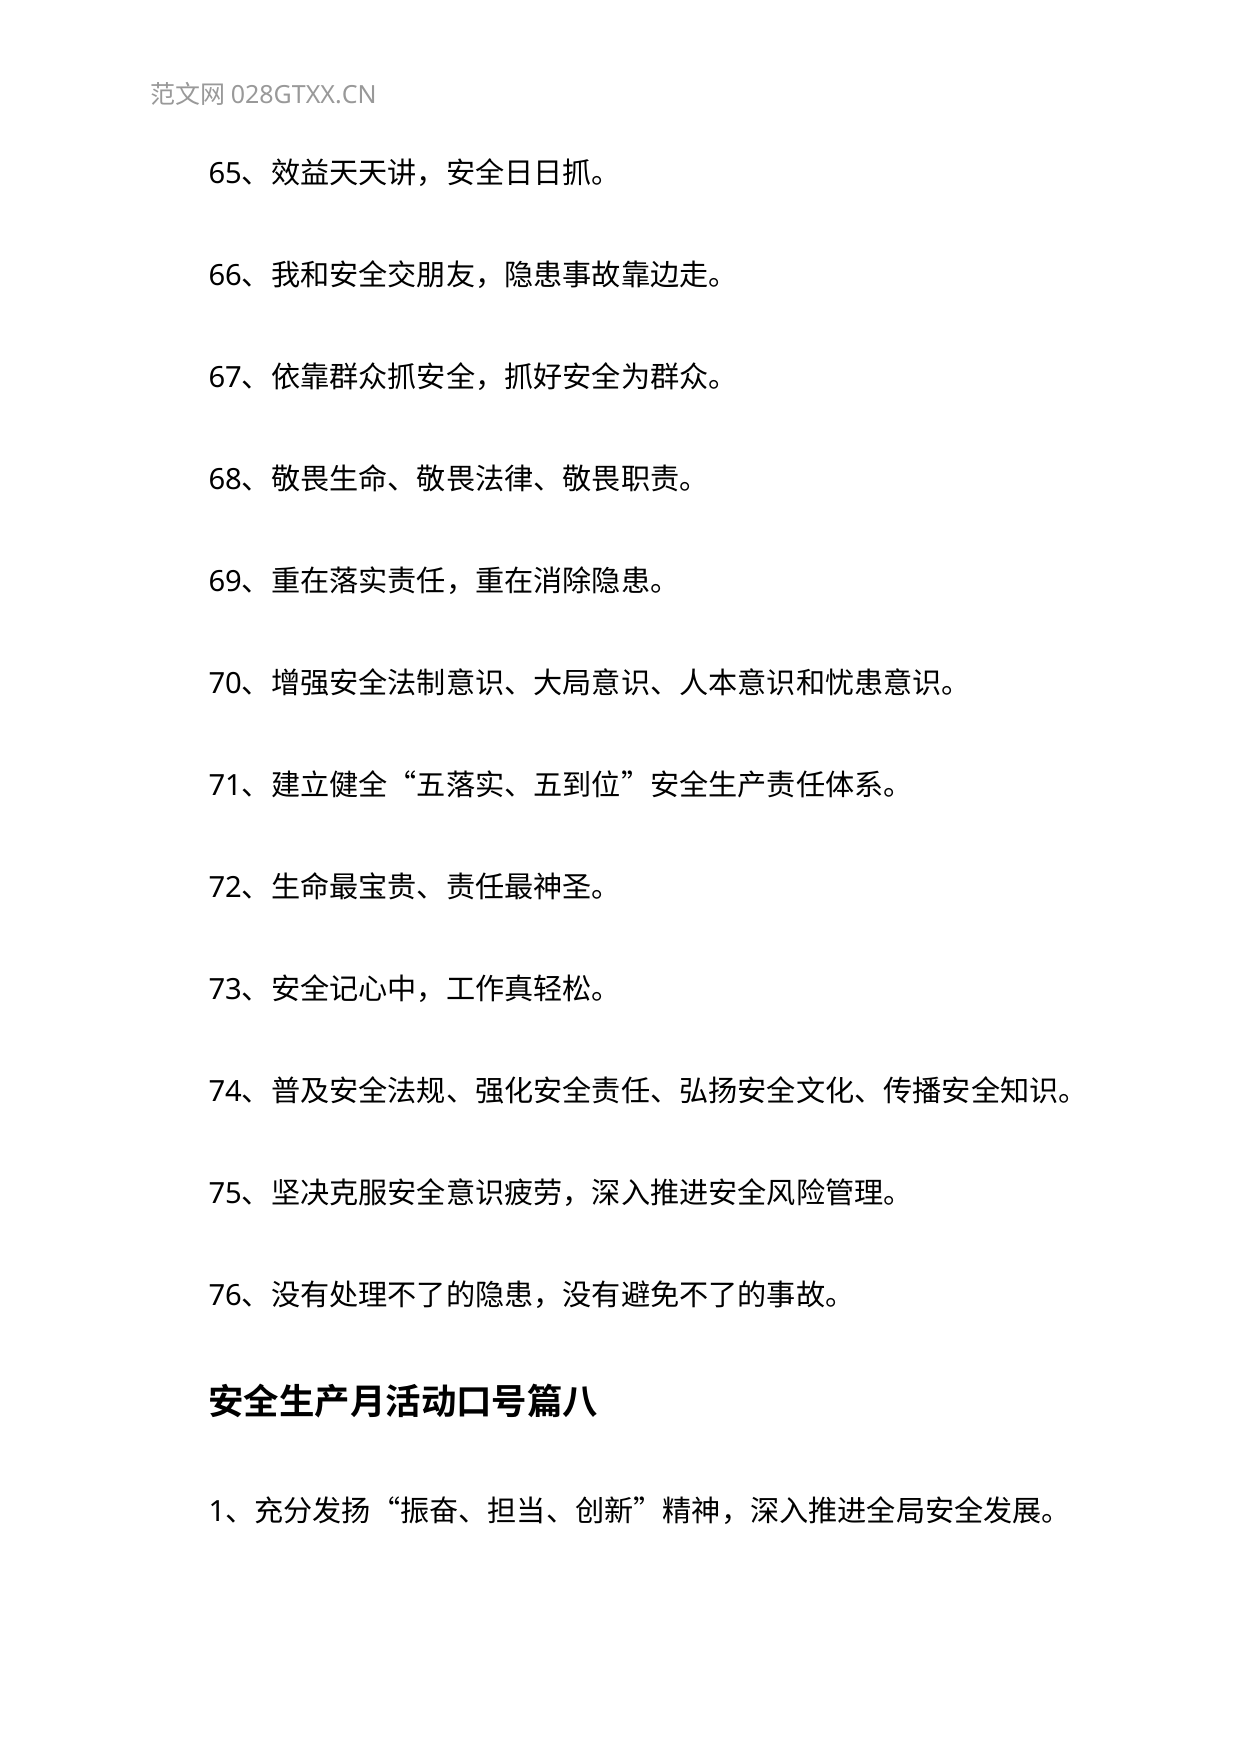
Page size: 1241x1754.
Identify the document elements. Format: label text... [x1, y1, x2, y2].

text 73、安全记心中，工作真轻松。 [150, 966, 1090, 1008]
text 68、敬畏生命、敬畏法律、敬畏职责。 [150, 456, 1090, 498]
text 1、充分发扬“振奋、担当、创新”精神，深入推进全局安全发展。 [150, 1487, 1090, 1529]
text 67、依靠群众抓安全，抓好安全为群众。 [150, 354, 1090, 396]
text 70、增强安全法制意识、大局意识、人本意识和忧患意识。 [150, 660, 1090, 702]
text 72、生命最宝贵、责任最神圣。 [150, 864, 1090, 906]
text 76、没有处理不了的隐患，没有避免不了的事故。 [150, 1272, 1090, 1314]
text 66、我和安全交朋友，隐患事故靠边走。 [150, 252, 1090, 294]
text 71、建立健全“五落实、五到位”安全生产责任体系。 [150, 762, 1090, 804]
text 75、坚决克服安全意识疲劳，深入推进安全风险管理。 [150, 1170, 1090, 1212]
text 65、效益天天讲，安全日日抓。 [150, 150, 1090, 192]
text 69、重在落实责任，重在消除隐患。 [150, 558, 1090, 600]
text 安全生产月活动口号篇八 [150, 1374, 1090, 1425]
text 74、普及安全法规、强化安全责任、弘扬安全文化、传播安全知识。 [150, 1068, 1090, 1110]
